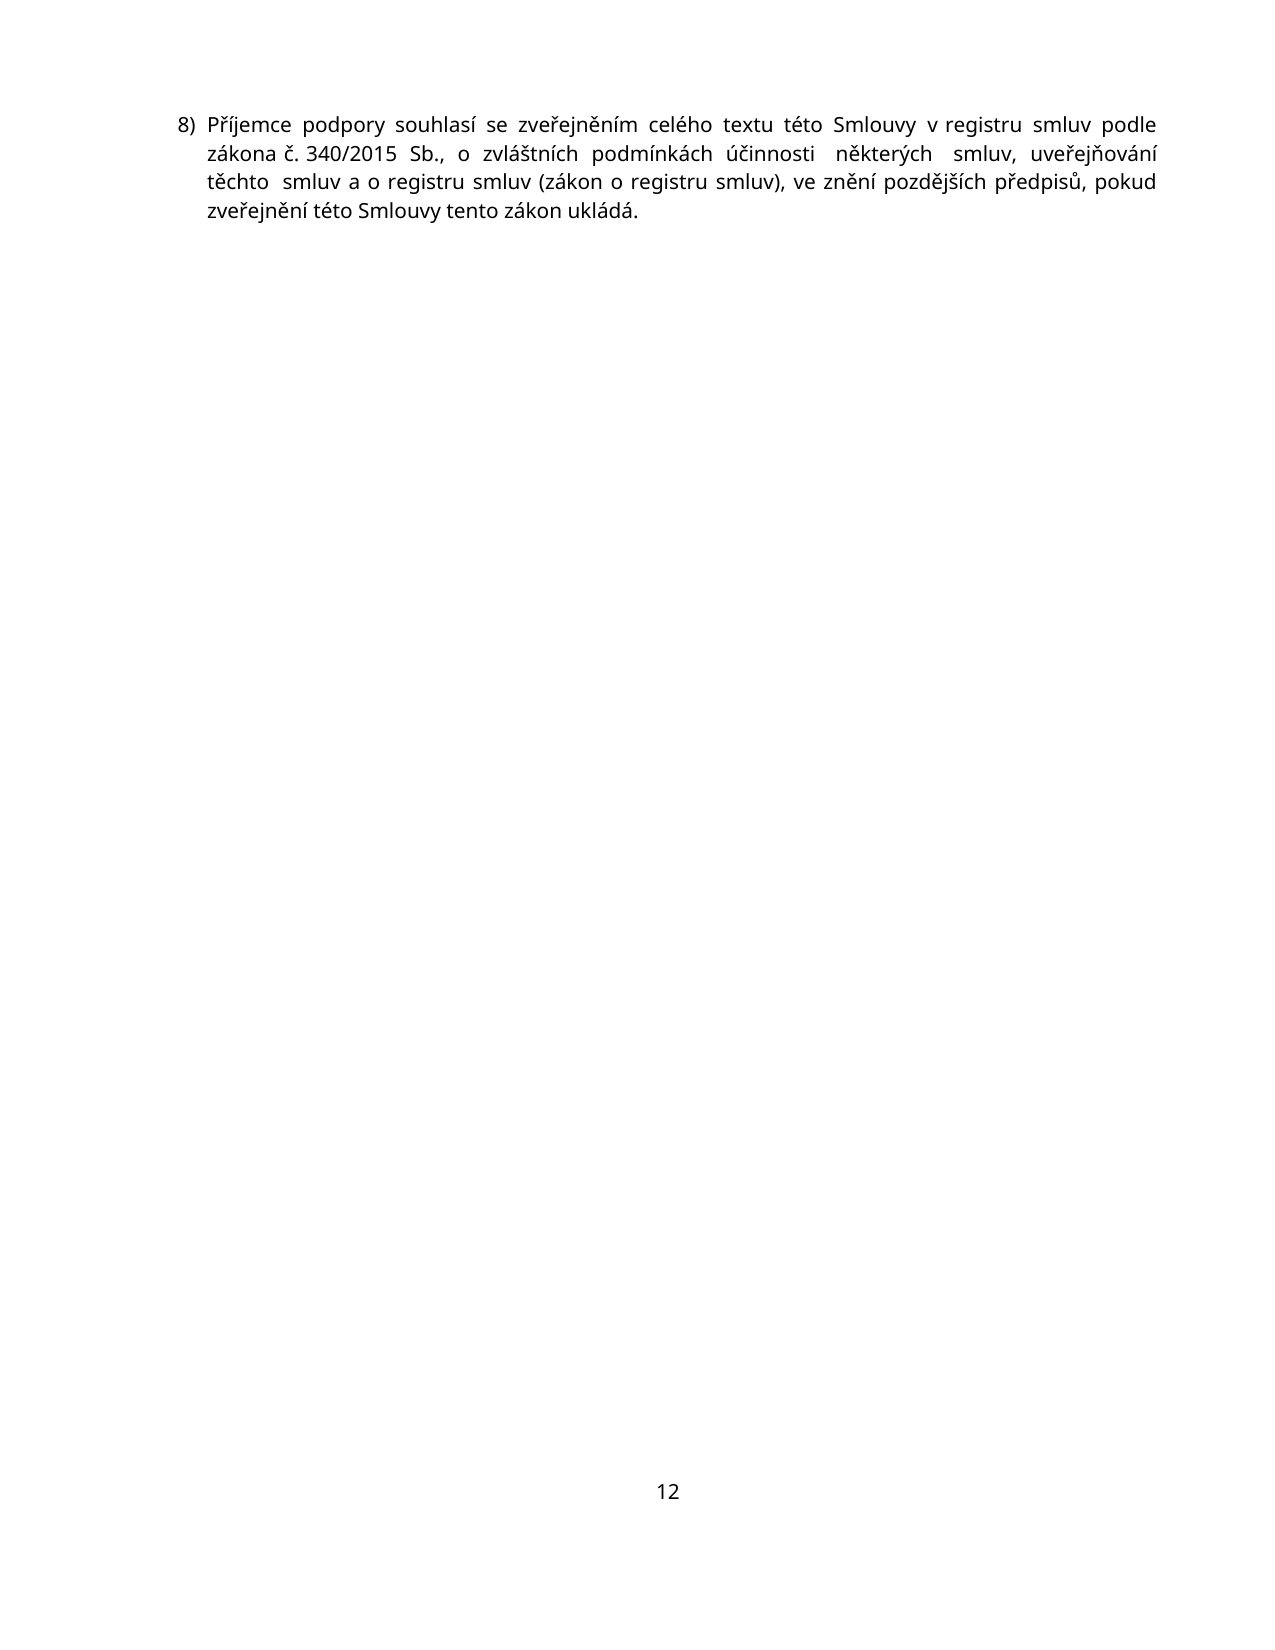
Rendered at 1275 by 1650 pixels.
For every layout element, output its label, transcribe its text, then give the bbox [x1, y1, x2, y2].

list Příjemce podpory souhlasí se zveřejněním celého textu této Smlouvy v registru smluv podle zákona č. 340/2015 Sb., o zvláštních podmínkách účinnosti některých smluv, uveřejňování těchto smluv a o registru smluv (zákon o registru smluv), ve znění pozdějších předpisů, pokud zveřejnění této Smlouvy tento zákon ukládá. [177, 110, 1157, 224]
